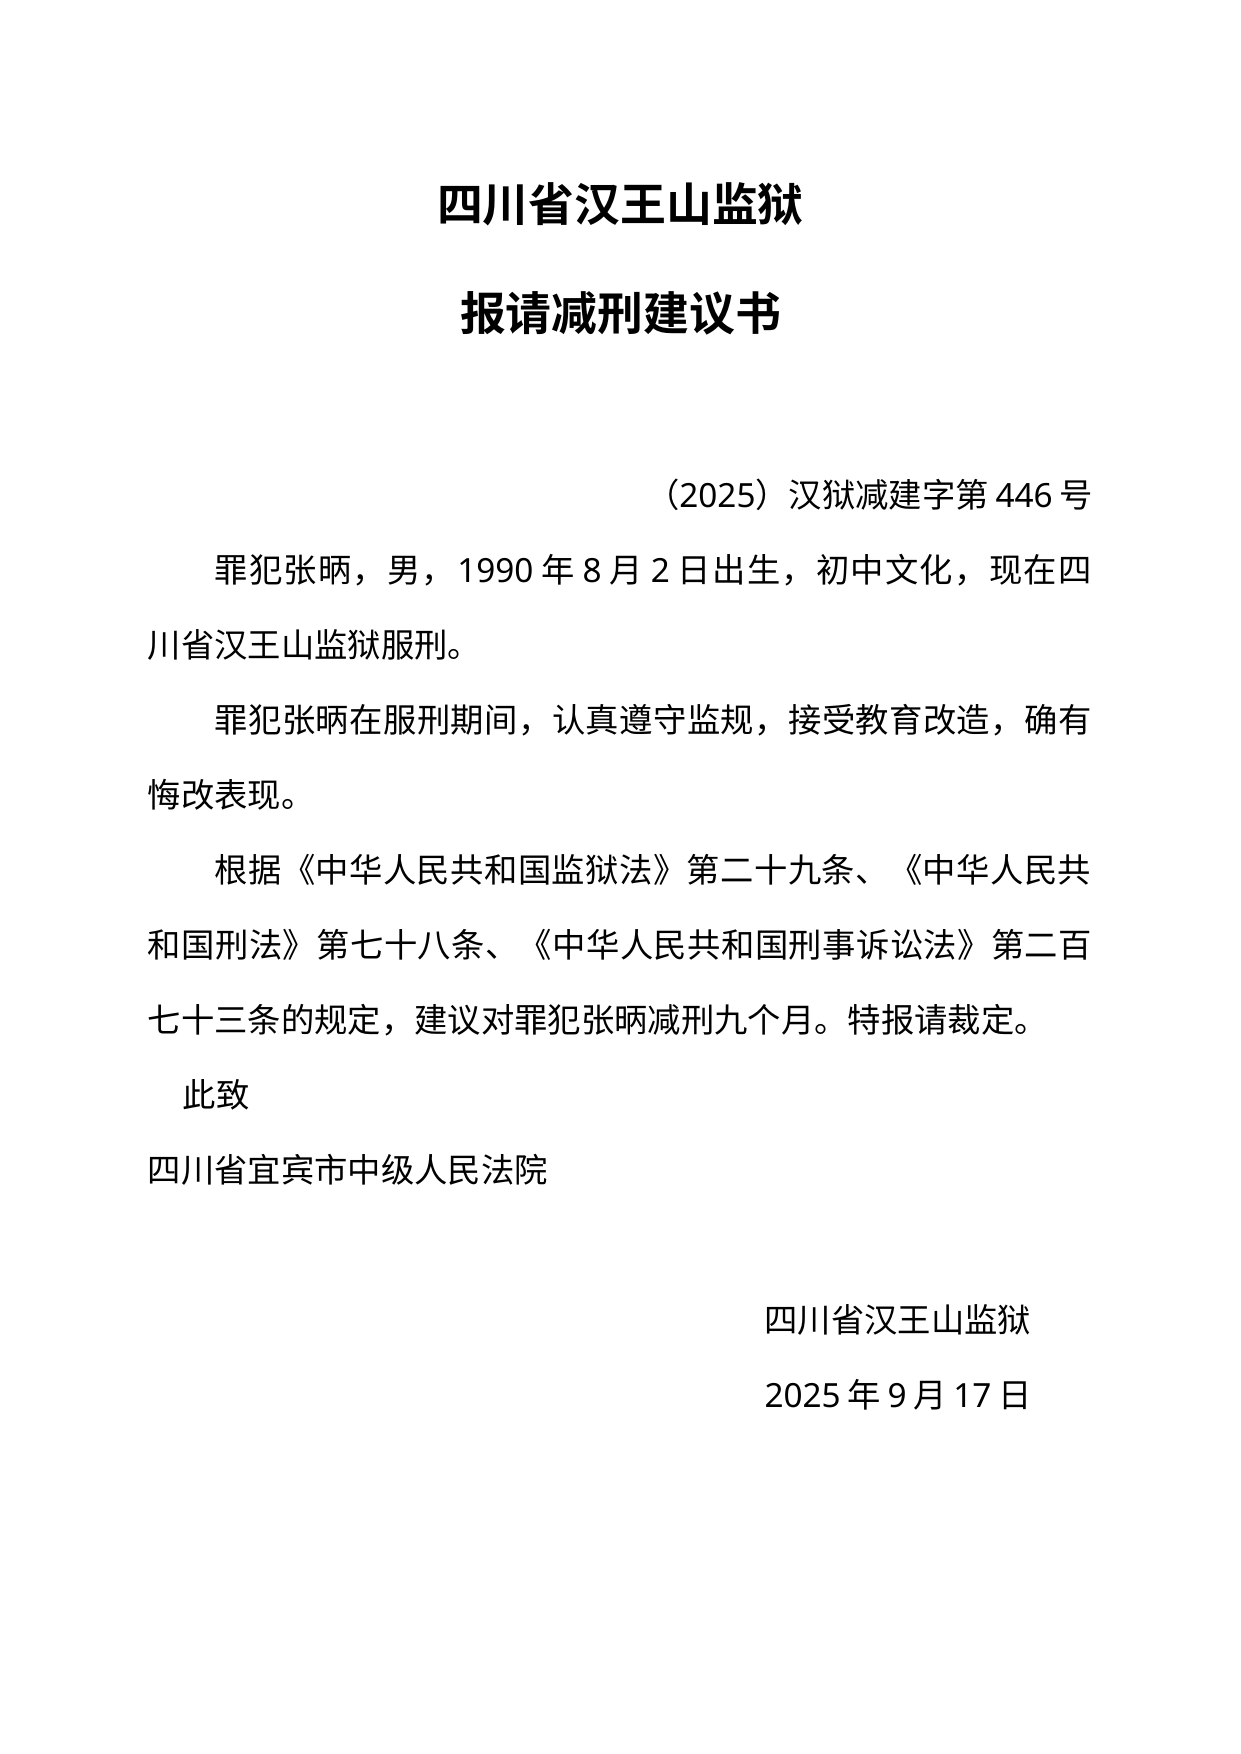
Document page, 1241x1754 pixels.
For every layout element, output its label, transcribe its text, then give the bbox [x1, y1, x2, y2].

text 罪犯张昞在服刑期间，认真遵守监规，接受教育改造，确有悔改表现。 [148, 681, 1092, 831]
text 四川省汉王山监狱 [148, 164, 1092, 239]
text 罪犯张昞，男，1990年8月2日出生，初中文化，现在四川省汉王山监狱服刑。 [148, 531, 1092, 681]
text （2025）汉狱减建字第446号 [148, 456, 1092, 531]
text 四川省宜宾市中级人民法院 [148, 1131, 1092, 1206]
text 四川省汉王山监狱 [148, 1281, 1092, 1356]
text 此致 [148, 1056, 1092, 1131]
text 报请减刑建议书 [148, 273, 1092, 348]
text 根据《中华人民共和国监狱法》第二十九条、《中华人民共和国刑法》第七十八条、《中华人民共和国刑事诉讼法》第二百七十三条的规定，建议对罪犯张昞减刑九个月。特报请裁定。 [148, 831, 1092, 1056]
text 2025年9月17日 [148, 1356, 1092, 1431]
